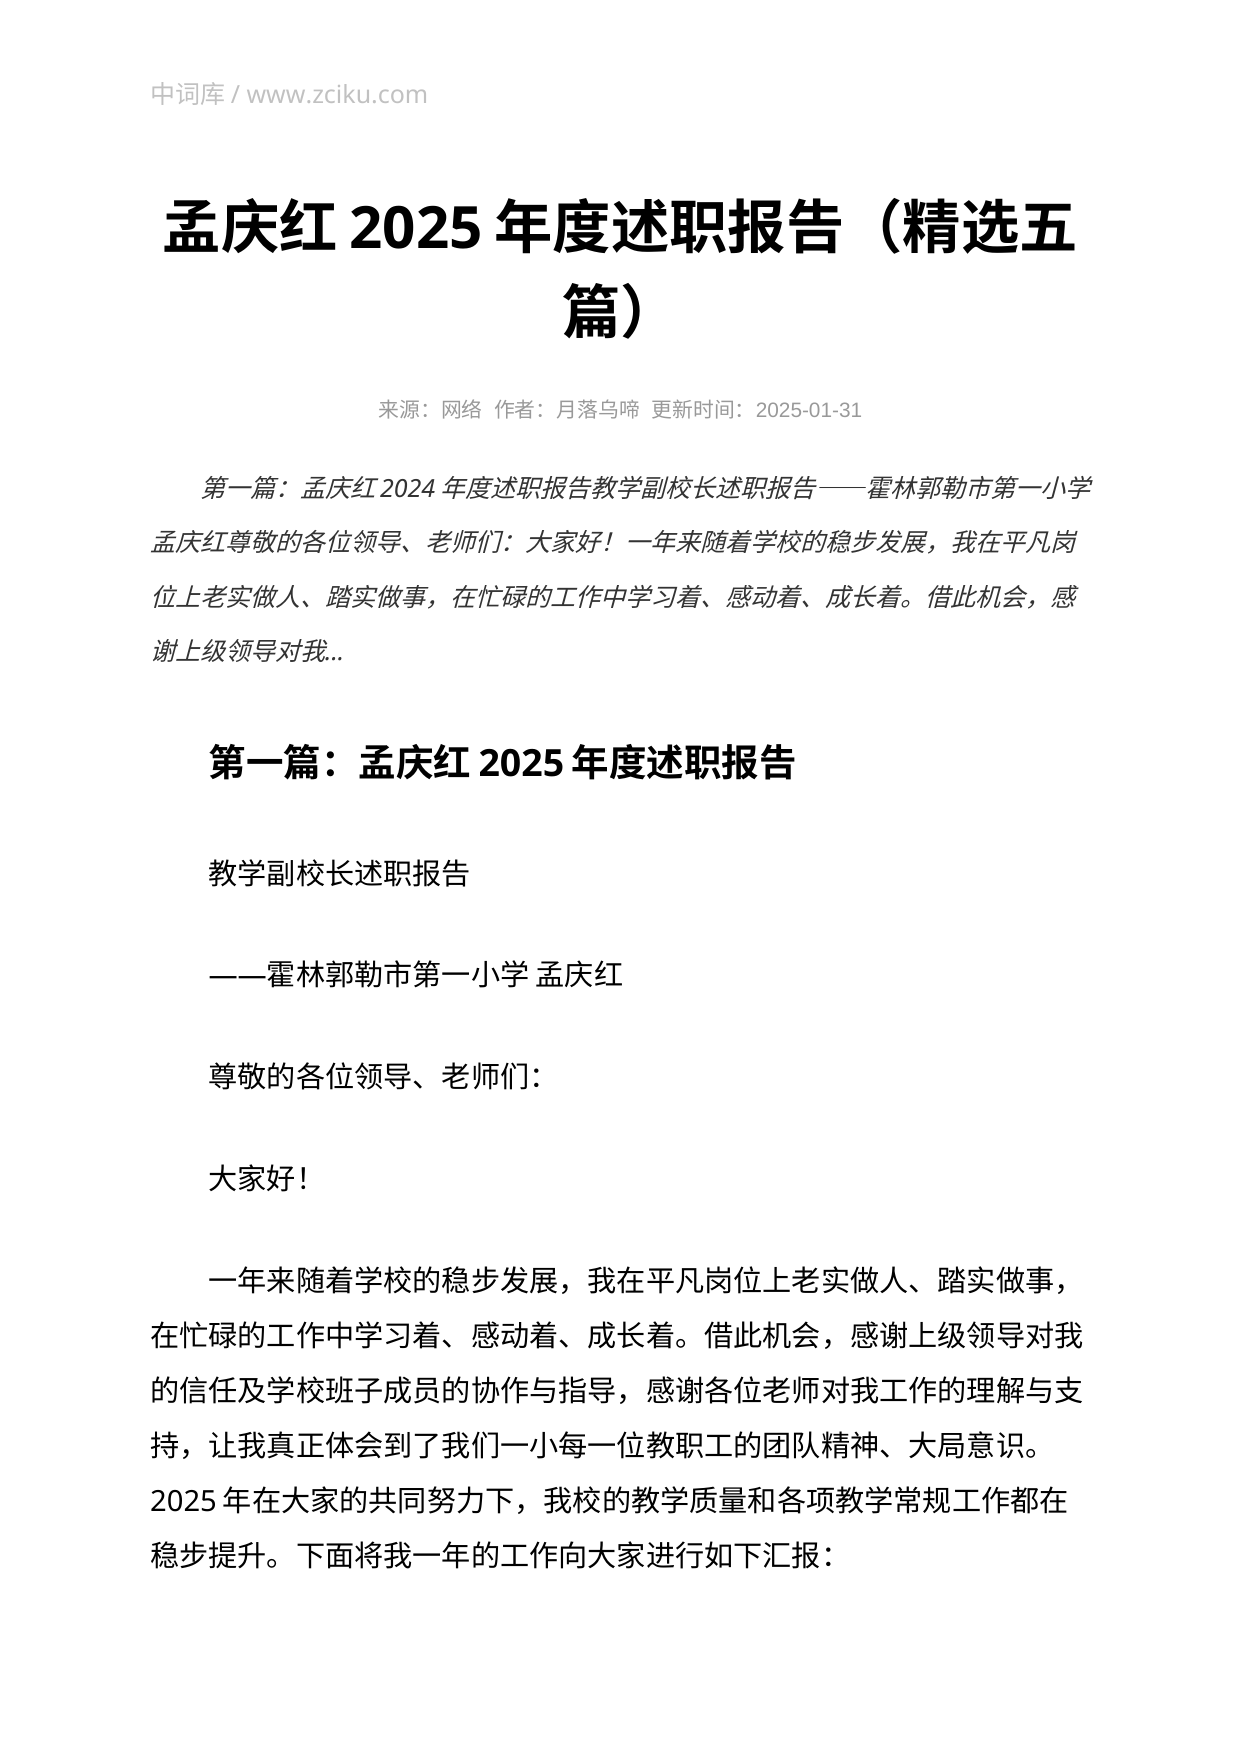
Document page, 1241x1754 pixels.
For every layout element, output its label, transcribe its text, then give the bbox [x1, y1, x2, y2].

text ——霍林郭勒市第一小学 孟庆红 [150, 952, 1090, 994]
text 教学副校长述职报告 [150, 850, 1090, 892]
subtitle 孟庆红2025年度述职报告（精选五篇） [150, 181, 1090, 351]
text 第一篇：孟庆红2025年度述职报告 [150, 733, 1090, 787]
text 尊敬的各位领导、老师们： [150, 1054, 1090, 1096]
text 一年来随着学校的稳步发展，我在平凡岗位上老实做人、踏实做事，在忙碌的工作中学习着、感动着、成长着。借此机会，感谢上级领导对我的信任及学校班子成员的协作与指导，感谢各位老师对我工作的理解与支持，让我真正体会到了我们一小每一位教职工的团队精神、大局意识。2025年在大家的共同努力下，我校的教学质量和各项教学常规工作都在稳步提升。下面将我一年的工作向大家进行如下汇报： [150, 1257, 1090, 1574]
text 大家好！ [150, 1156, 1090, 1198]
text 第一篇：孟庆红2024年度述职报告教学副校长述职报告——霍林郭勒市第一小学 孟庆红尊敬的各位领导、老师们：大家好！一年来随着学校的稳步发展，我在平凡岗位上老实做人、踏实做事，在忙碌的工作中学习着、感动着、成长着。借此机会，感谢上级领导对我... [150, 468, 1090, 668]
text 来源：网络 作者：月落乌啼 更新时间：2025-01-31 [150, 397, 1090, 421]
